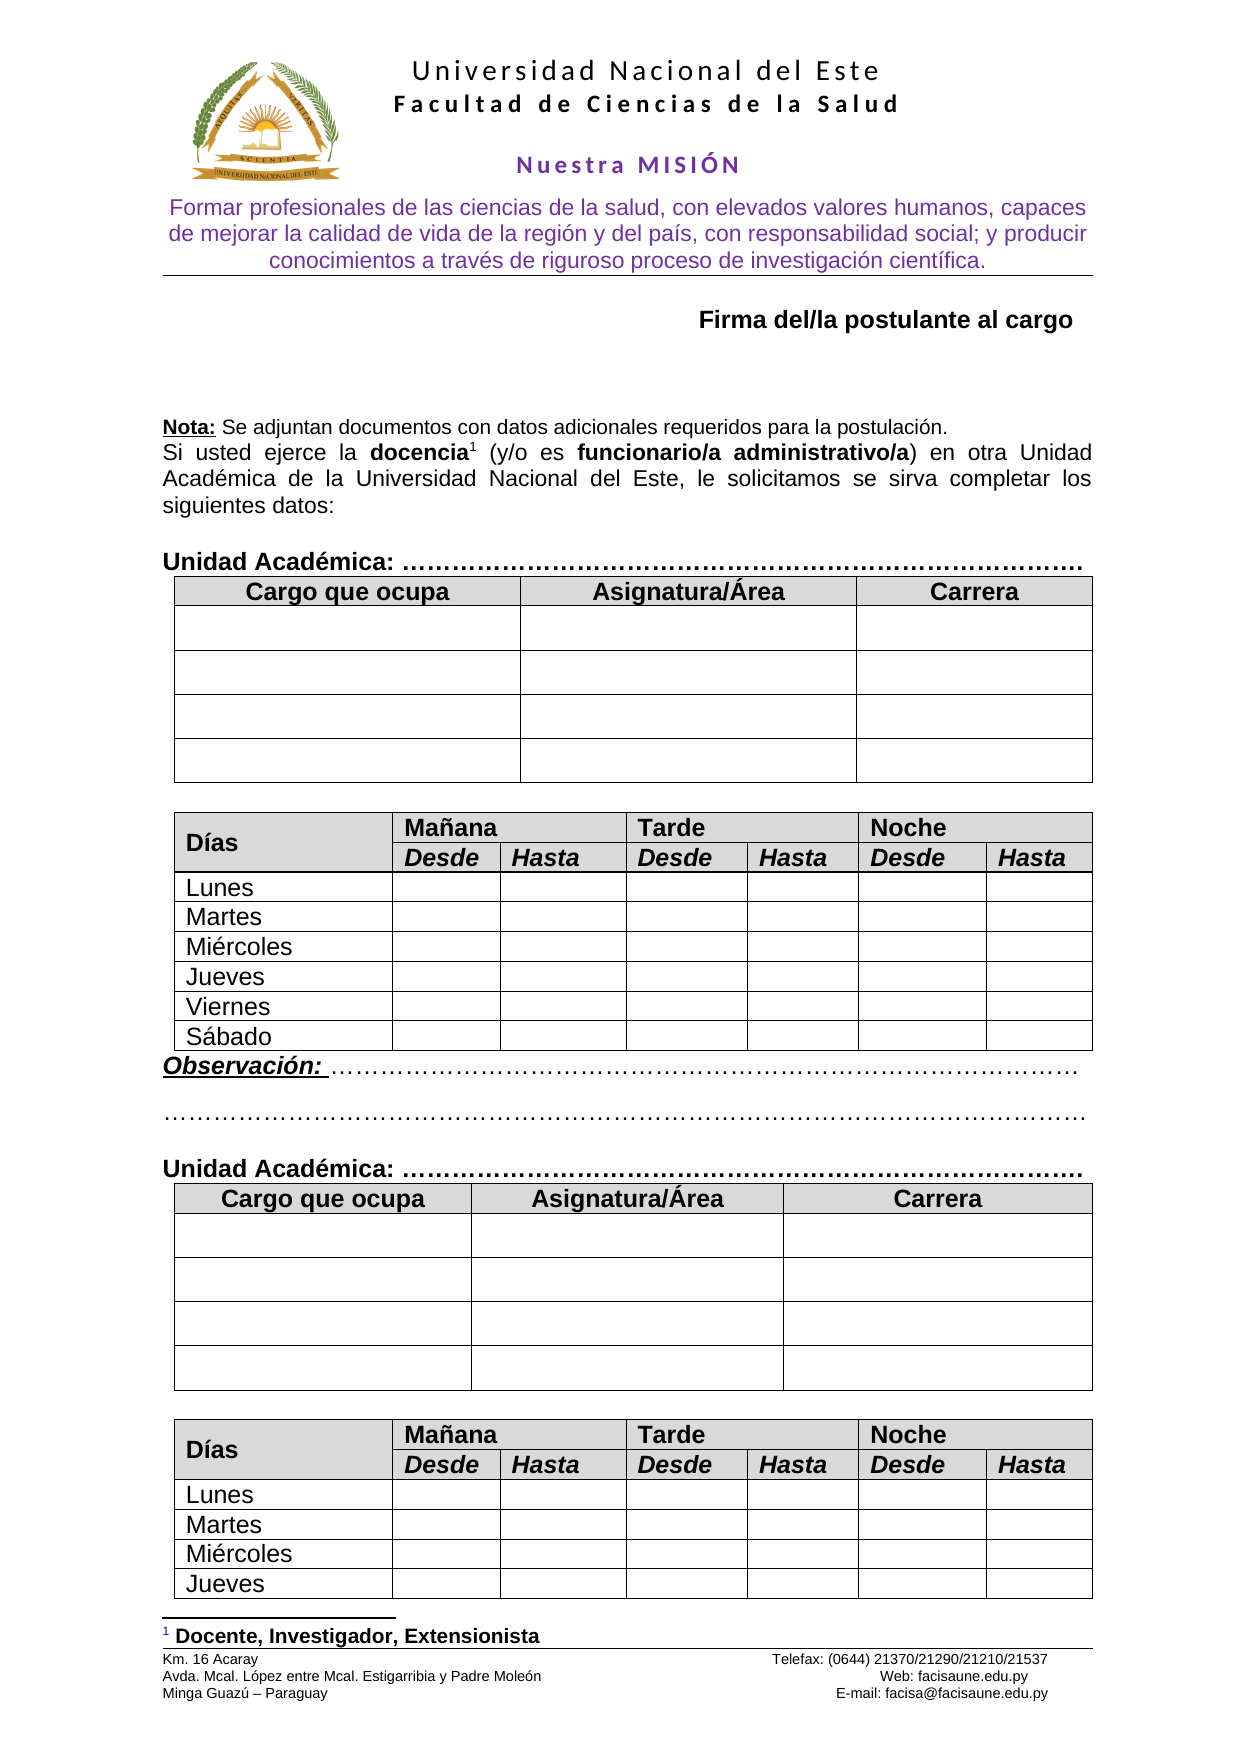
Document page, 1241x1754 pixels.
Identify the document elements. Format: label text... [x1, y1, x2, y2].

table_cell [175, 606, 520, 649]
table_cell [393, 1480, 500, 1509]
table_cell [393, 1569, 500, 1598]
table_header Noche [859, 1420, 1092, 1449]
table_cell [987, 1540, 1092, 1568]
table_cell [627, 1569, 747, 1598]
table_header Asignatura/Área [521, 577, 856, 605]
table_cell [521, 739, 856, 782]
table_cell [393, 902, 500, 931]
table_cell [627, 873, 747, 901]
table_cell [393, 1510, 500, 1538]
table_cell [175, 739, 520, 782]
table_cell [627, 1480, 747, 1509]
table_cell [501, 932, 626, 961]
table_cell [748, 1540, 858, 1568]
table_cell [501, 1021, 626, 1050]
table_cell Hasta [748, 1450, 858, 1479]
table_header Tarde [627, 813, 858, 842]
table_cell [175, 651, 520, 694]
table_cell [987, 902, 1092, 931]
table_cell [393, 962, 500, 991]
table_header Cargo que ocupa [175, 1184, 471, 1213]
table_cell Desde [859, 843, 986, 871]
table_cell [748, 962, 858, 991]
table_cell [627, 932, 747, 961]
table_cell [784, 1302, 1092, 1345]
table_cell Sábado [175, 1021, 392, 1050]
table_cell Lunes [175, 1480, 392, 1509]
table_header Tarde [627, 1420, 858, 1449]
table_cell [987, 1569, 1092, 1598]
table_cell [393, 873, 500, 901]
table_cell [501, 1510, 626, 1538]
text Observación: ……………………………………………………………………………… [162, 1051, 1093, 1080]
table_cell [857, 606, 1092, 649]
table_cell [175, 1302, 471, 1345]
table_cell [857, 651, 1092, 694]
table_cell [175, 1214, 471, 1257]
table_cell Desde [627, 1450, 747, 1479]
text Unidad Académica: ………………………………………………………………………. [162, 547, 1093, 576]
table_cell Hasta [501, 843, 626, 871]
table_header Carrera [857, 577, 1092, 605]
table_cell [748, 902, 858, 931]
text Firma del/la postulante al cargo [606, 305, 1093, 334]
table_cell [501, 1540, 626, 1568]
table_cell [627, 992, 747, 1020]
text Nota: Se adjuntan documentos con datos adicionales requeridos para la postulación. [162, 415, 1093, 439]
table_cell [175, 1346, 471, 1389]
table_header Asignatura/Área [472, 1184, 783, 1213]
table_cell Hasta [501, 1450, 626, 1479]
table_cell [627, 962, 747, 991]
table_cell [857, 695, 1092, 738]
table_cell Jueves [175, 962, 392, 991]
table_cell [627, 1540, 747, 1568]
table_header Cargo que ocupa [175, 577, 520, 605]
table_cell [521, 695, 856, 738]
table_cell [175, 695, 520, 738]
table_cell [748, 1480, 858, 1509]
table_cell Jueves [175, 1569, 392, 1598]
table_cell [748, 1569, 858, 1598]
table_cell [748, 932, 858, 961]
table_cell [859, 1510, 986, 1538]
table_cell [627, 1510, 747, 1538]
table_cell Hasta [987, 1450, 1092, 1479]
table_cell Martes [175, 902, 392, 931]
table_cell [859, 1569, 986, 1598]
table_cell [393, 1540, 500, 1568]
table_cell [987, 1480, 1092, 1509]
table_cell Hasta [987, 843, 1092, 871]
table_cell [987, 992, 1092, 1020]
table_cell [748, 992, 858, 1020]
table_header Mañana [393, 1420, 626, 1449]
text Si usted ejerce la docencia (y/o es funcionario/a administrativo/a) en otra Unidad Académica de la Universidad Nacional del Este, le solicitamos se sirva completar los siguientes datos: [162, 439, 1093, 518]
table_cell [748, 873, 858, 901]
table_cell [859, 873, 986, 901]
table_header Mañana [393, 813, 626, 842]
table_cell Martes [175, 1510, 392, 1538]
table_cell Miércoles [175, 1540, 392, 1568]
table_cell [393, 932, 500, 961]
table_cell [987, 1510, 1092, 1538]
picture [191, 62, 340, 181]
table_cell [784, 1346, 1092, 1389]
table_cell [859, 902, 986, 931]
table_header Días [175, 813, 392, 871]
table_cell [501, 873, 626, 901]
table_cell [859, 1480, 986, 1509]
table_cell [748, 1021, 858, 1050]
table_cell [521, 651, 856, 694]
table_cell [627, 1021, 747, 1050]
table_cell [857, 739, 1092, 782]
table_cell [748, 1510, 858, 1538]
table_cell [859, 992, 986, 1020]
table_header Carrera [784, 1184, 1092, 1213]
table_cell [987, 873, 1092, 901]
table_cell Desde [393, 843, 500, 871]
table_cell [501, 1569, 626, 1598]
table_cell [501, 992, 626, 1020]
table_cell Viernes [175, 992, 392, 1020]
table_cell [987, 1021, 1092, 1050]
table_cell [393, 1021, 500, 1050]
table_cell [987, 962, 1092, 991]
table_cell [784, 1214, 1092, 1257]
table_cell [627, 902, 747, 931]
table_cell Hasta [748, 843, 858, 871]
table_cell [987, 932, 1092, 961]
table_cell Desde [393, 1450, 500, 1479]
table_cell [501, 1480, 626, 1509]
table_cell [784, 1258, 1092, 1301]
table_cell [472, 1302, 783, 1345]
table_cell [175, 1258, 471, 1301]
table_cell Lunes [175, 873, 392, 901]
table_cell [859, 1540, 986, 1568]
text Unidad Académica: ………………………………………………………………………. [162, 1154, 1093, 1183]
table_cell [859, 962, 986, 991]
table_cell Desde [859, 1450, 986, 1479]
table_cell [393, 992, 500, 1020]
table_cell [472, 1214, 783, 1257]
table_cell [501, 902, 626, 931]
table_cell [472, 1258, 783, 1301]
table_cell [859, 1021, 986, 1050]
text ………………………………………………………………………………………………… [162, 1097, 1093, 1126]
table_cell [501, 962, 626, 991]
table_cell Desde [627, 843, 747, 871]
table_cell [859, 932, 986, 961]
table_header Días [175, 1420, 392, 1479]
table_header Noche [859, 813, 1092, 842]
table_cell Miércoles [175, 932, 392, 961]
table_cell [472, 1346, 783, 1389]
table_cell [521, 606, 856, 649]
